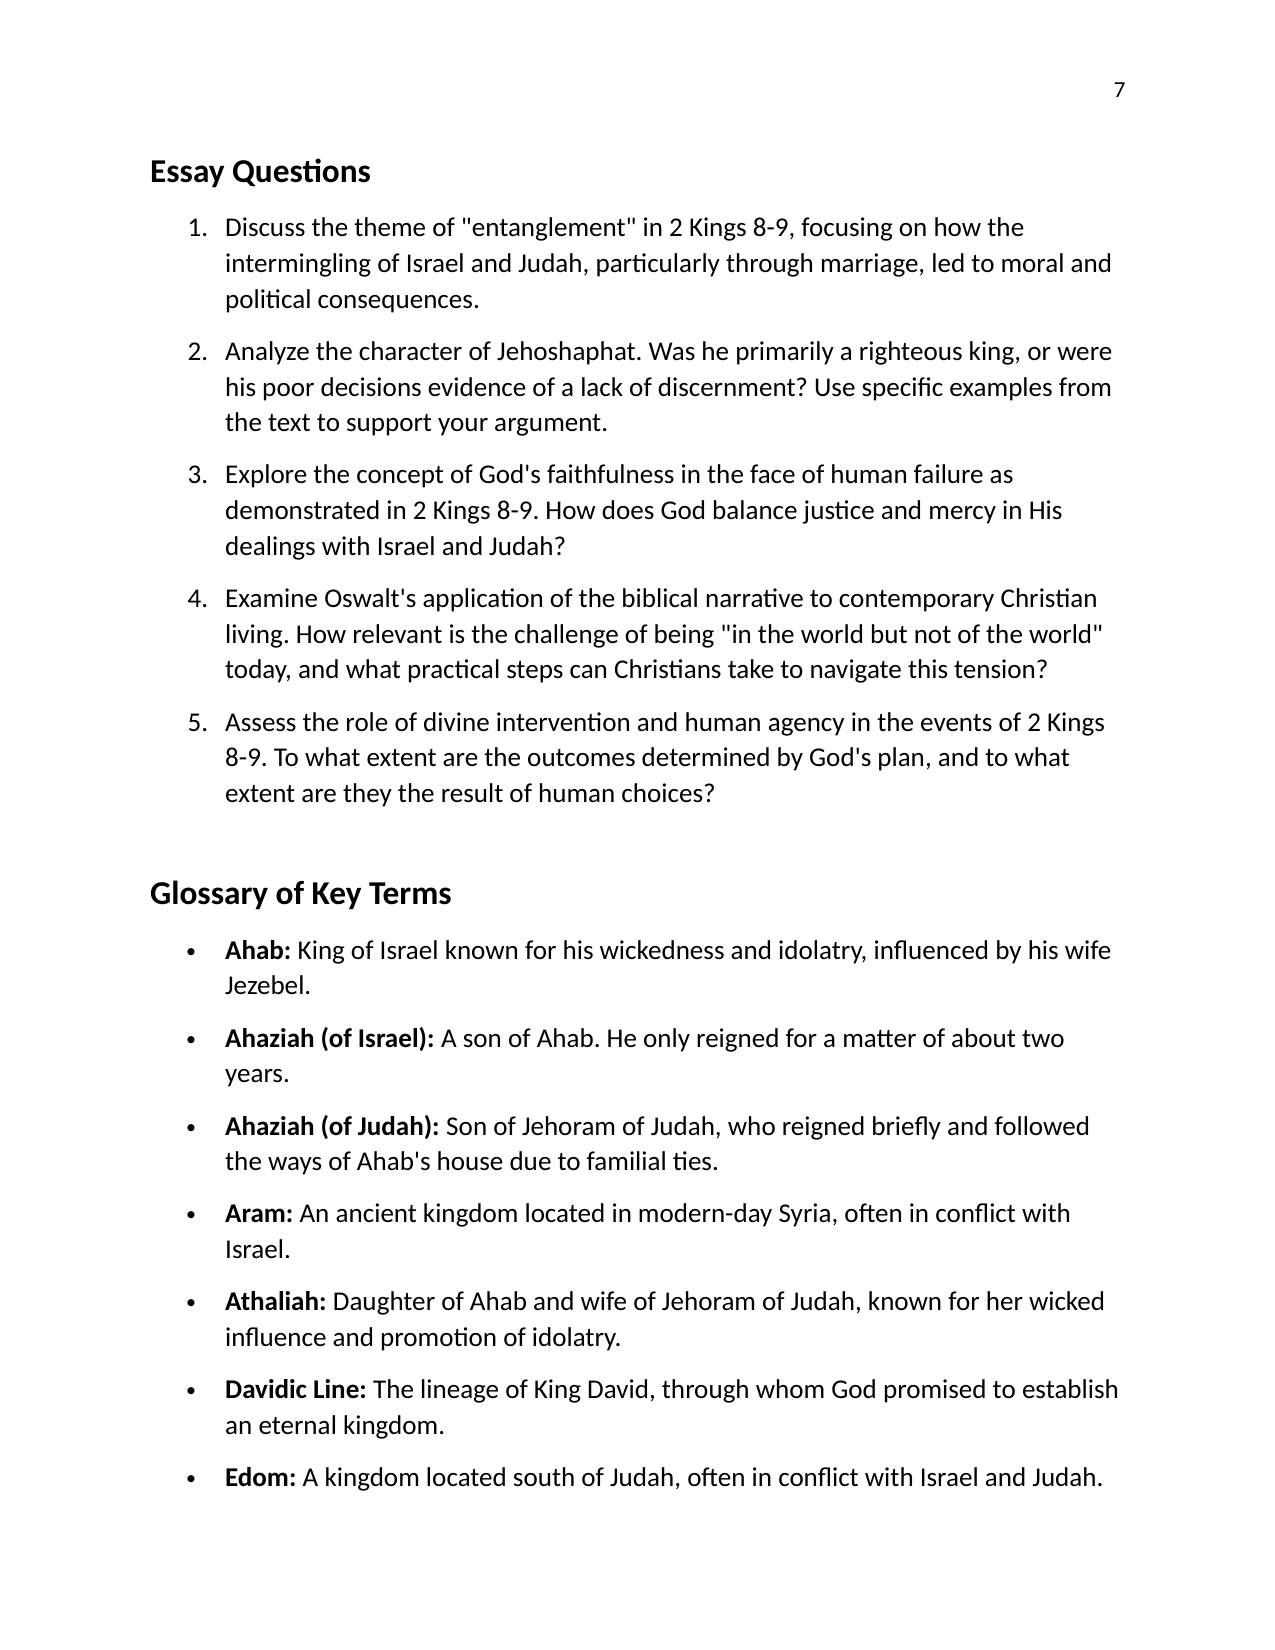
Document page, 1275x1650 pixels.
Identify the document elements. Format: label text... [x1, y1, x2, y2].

list Ahaziah (of Israel): A son of Ahab. He only reigned for a matter of about two years. [187, 1021, 1125, 1089]
list Assess the role of divine intervention and human agency in the events of 2 Kings 8-9. To what extent are the outcomes determined by God's plan, and to what extent are they the result of human choices? [187, 705, 1125, 809]
list Explore the concept of God's faithfulness in the face of human failure as demonstrated in 2 Kings 8-9. How does God balance justice and mercy in His dealings with Israel and Judah? [187, 458, 1125, 562]
list Analyze the character of Jehoshaphat. Was he primarily a righteous king, or were his poor decisions evidence of a lack of discernment? Use specific examples from the text to support your argument. [187, 334, 1125, 438]
list Ahab: King of Israel known for his wickedness and idolatry, influenced by his wife Jezebel. [187, 933, 1125, 1002]
list Aram: An ancient kingdom located in modern-day Syria, often in conflict with Israel. [187, 1197, 1125, 1265]
list Examine Oswalt's application of the biblical narrative to contemporary Christian living. How relevant is the challenge of being "in the world but not of the world" today, and what practical steps can Christians take to navigate this tension? [187, 581, 1125, 686]
list Ahaziah (of Judah): Son of Jehoram of Judah, who reigned briefly and followed the ways of Ahab's house due to familial ties. [187, 1109, 1125, 1177]
text Glossary of Key Terms [150, 828, 1125, 913]
list Athaliah: Daughter of Ahab and wife of Jehoram of Judah, known for her wicked influence and promotion of idolatry. [187, 1284, 1125, 1353]
list Discuss the theme of "entanglement" in 2 Kings 8-9, focusing on how the intermingling of Israel and Judah, particularly through marriage, led to moral and political consequences. [187, 211, 1125, 315]
list Edom: A kingdom located south of Judah, often in conflict with Israel and Judah. [187, 1460, 1125, 1493]
text Essay Questions [150, 150, 1125, 191]
list Davidic Line: The lineage of King David, through whom God promised to establish an eternal kingdom. [187, 1372, 1125, 1441]
